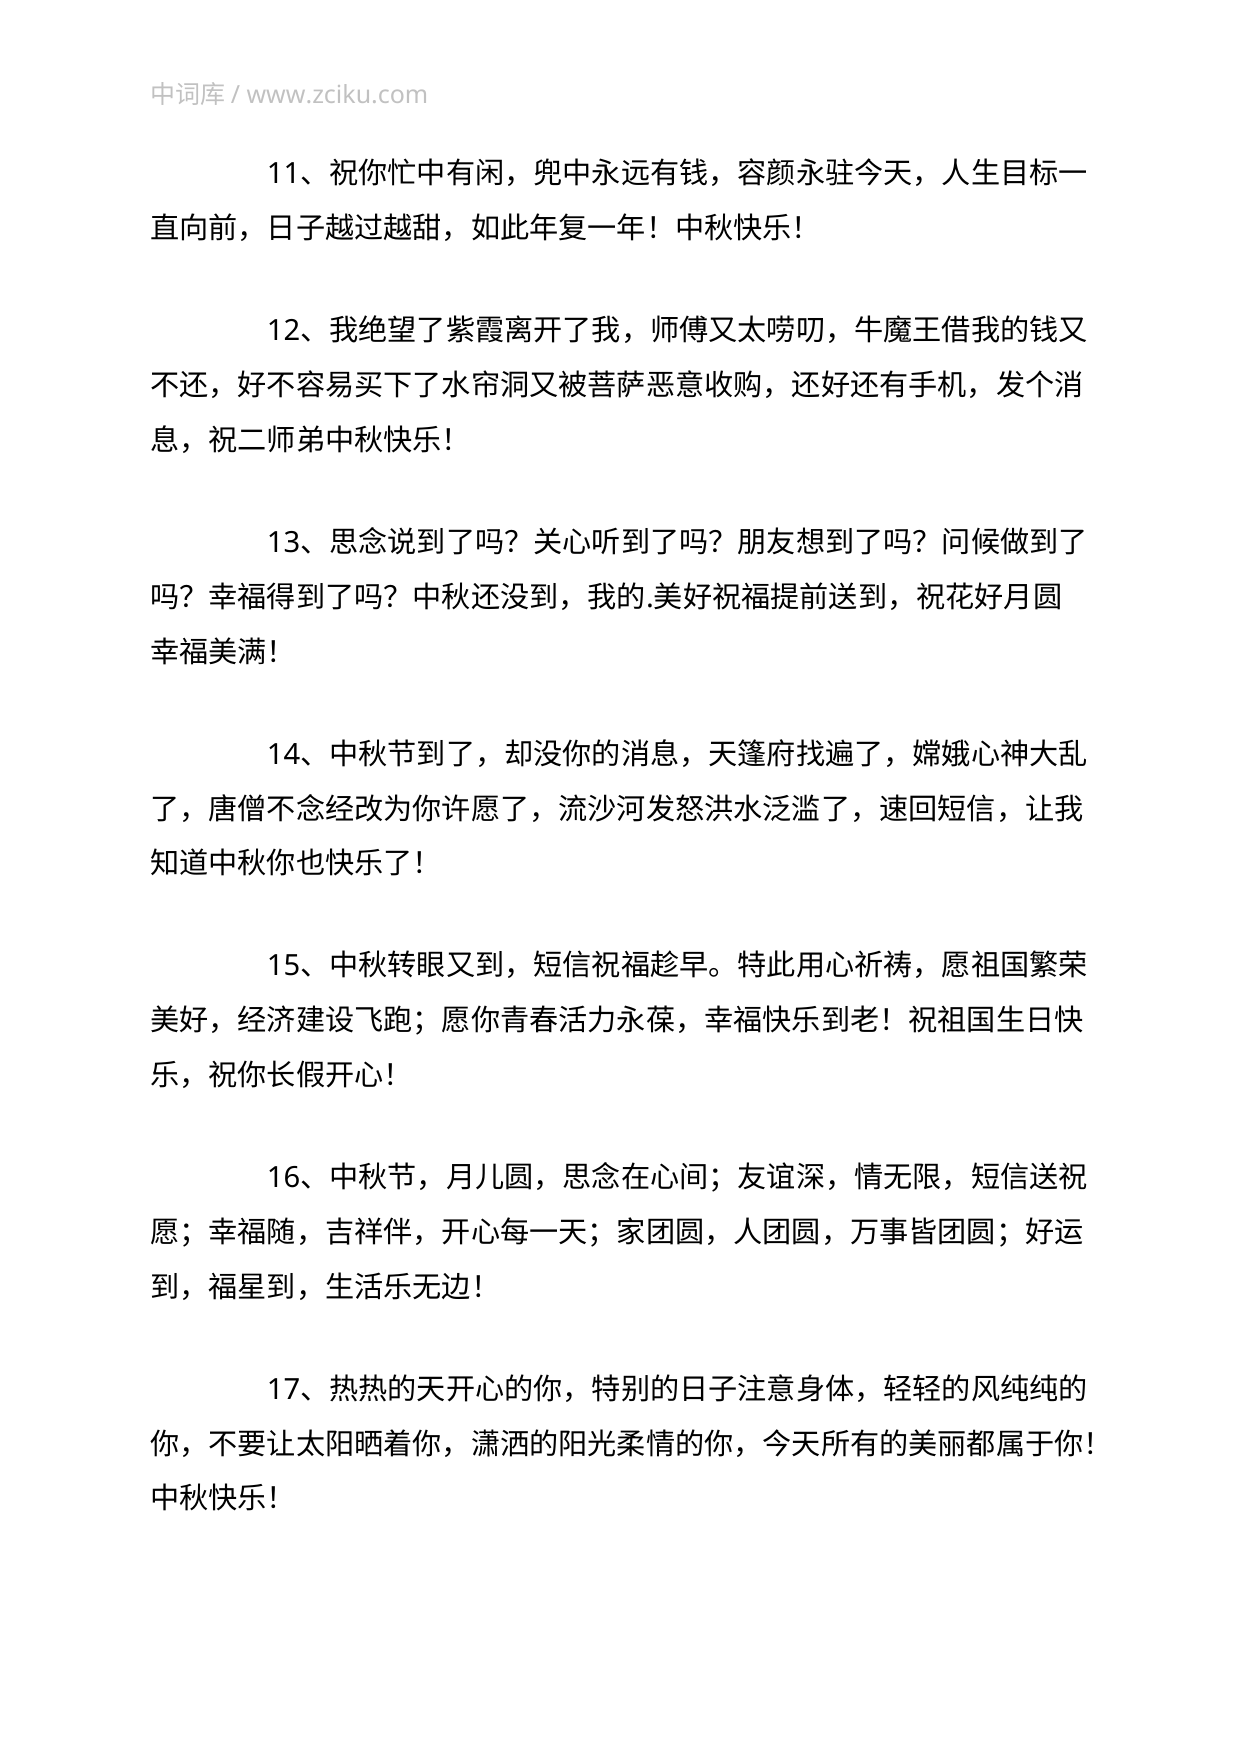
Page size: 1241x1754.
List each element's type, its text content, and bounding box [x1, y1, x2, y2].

text 15、中秋转眼又到，短信祝福趁早。特此用心祈祷，愿祖国繁荣美好，经济建设飞跑；愿你青春活力永葆，幸福快乐到老！祝祖国生日快乐，祝你长假开心！ [150, 942, 1090, 1094]
text 12、我绝望了紫霞离开了我，师傅又太唠叨，牛魔王借我的钱又不还，好不容易买下了水帘洞又被菩萨恶意收购，还好还有手机，发个消息，祝二师弟中秋快乐！ [150, 307, 1090, 459]
text 13、思念说到了吗？关心听到了吗？朋友想到了吗？问候做到了吗？幸福得到了吗？中秋还没到，我的.美好祝福提前送到，祝花好月圆幸福美满！ [150, 518, 1090, 671]
text 11、祝你忙中有闲，兜中永远有钱，容颜永驻今天，人生目标一直向前，日子越过越甜，如此年复一年！中秋快乐！ [150, 150, 1090, 247]
text 14、中秋节到了，却没你的消息，天篷府找遍了，嫦娥心神大乱了，唐僧不念经改为你许愿了，流沙河发怒洪水泛滥了，速回短信，让我知道中秋你也快乐了！ [150, 730, 1090, 882]
text 16、中秋节，月儿圆，思念在心间；友谊深，情无限，短信送祝愿；幸福随，吉祥伴，开心每一天；家团圆，人团圆，万事皆团圆；好运到，福星到，生活乐无边！ [150, 1153, 1090, 1306]
text 17、热热的天开心的你，特别的日子注意身体，轻轻的风纯纯的你，不要让太阳晒着你，潇洒的阳光柔情的你，今天所有的美丽都属于你！中秋快乐！ [150, 1365, 1090, 1517]
